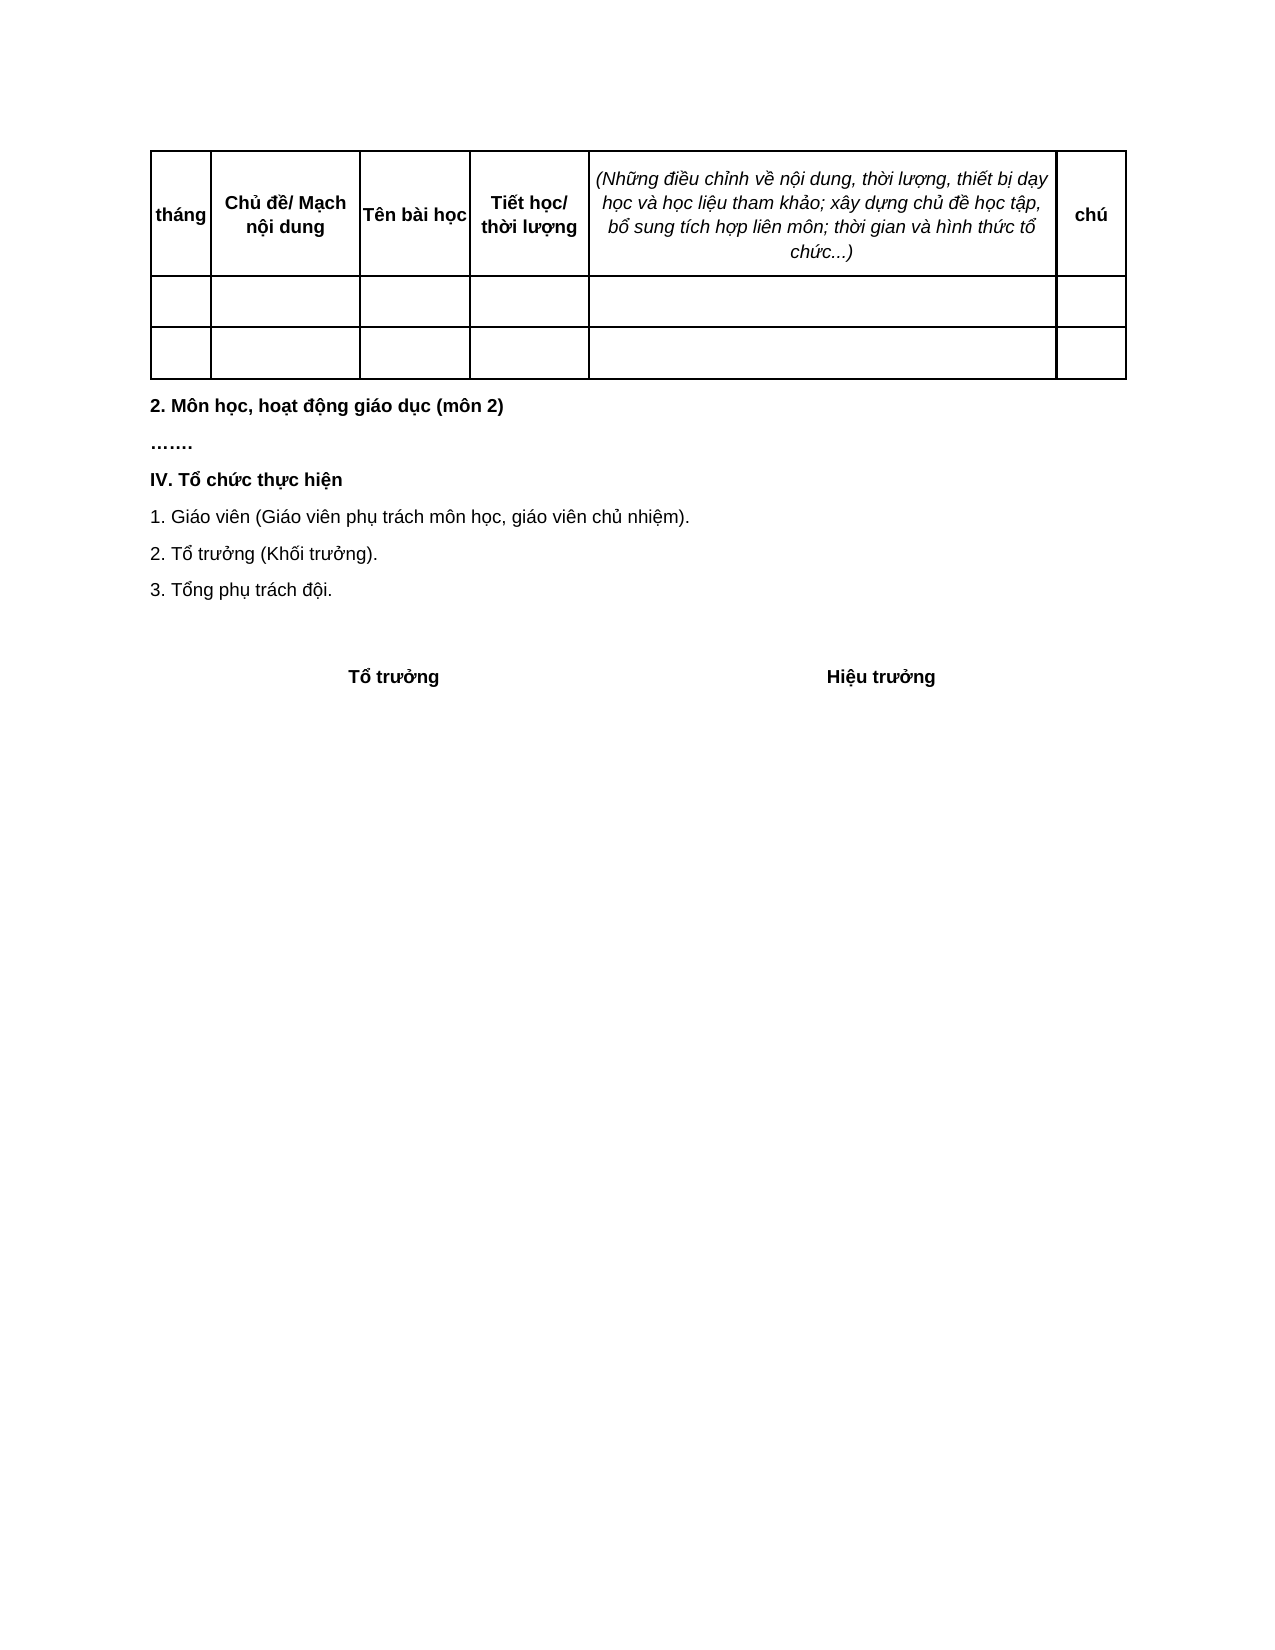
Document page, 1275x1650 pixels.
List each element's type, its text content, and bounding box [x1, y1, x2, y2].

table_cell [152, 328, 210, 377]
table_cell [361, 277, 469, 326]
table_cell [152, 277, 210, 326]
table_cell [1058, 328, 1125, 377]
table_cell [1058, 277, 1125, 326]
table_cell [471, 328, 588, 377]
text 1. Giáo viên (Giáo viên phụ trách môn học, giáo viên chủ nhiệm). [150, 503, 1125, 527]
text ……. [150, 429, 1125, 453]
table_cell [361, 328, 469, 377]
table_cell [471, 277, 588, 326]
table_cell Chủ đề/ Mạch nội dung [212, 152, 359, 274]
text 3. Tổng phụ trách đội. [150, 576, 1125, 601]
table_header Tuần, tháng [152, 152, 210, 274]
table_header Tổ trưởng [150, 650, 637, 699]
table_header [590, 152, 1055, 274]
table_cell [212, 328, 359, 377]
table_cell [212, 277, 359, 326]
text 2. Tổ trưởng (Khối trưởng). [150, 539, 1125, 564]
table_cell [590, 277, 1055, 326]
table_cell Tên bài học [361, 152, 469, 274]
text IV. Tổ chức thực hiện [150, 466, 1125, 490]
table_header Ghi chú [1058, 152, 1125, 274]
table_cell [590, 328, 1055, 377]
text 2. Môn học, hoạt động giáo dục (môn 2) [150, 392, 1125, 416]
table_header Hiệu trưởng [638, 650, 1125, 699]
table_cell Tiết học/ thời lượng [471, 152, 588, 274]
